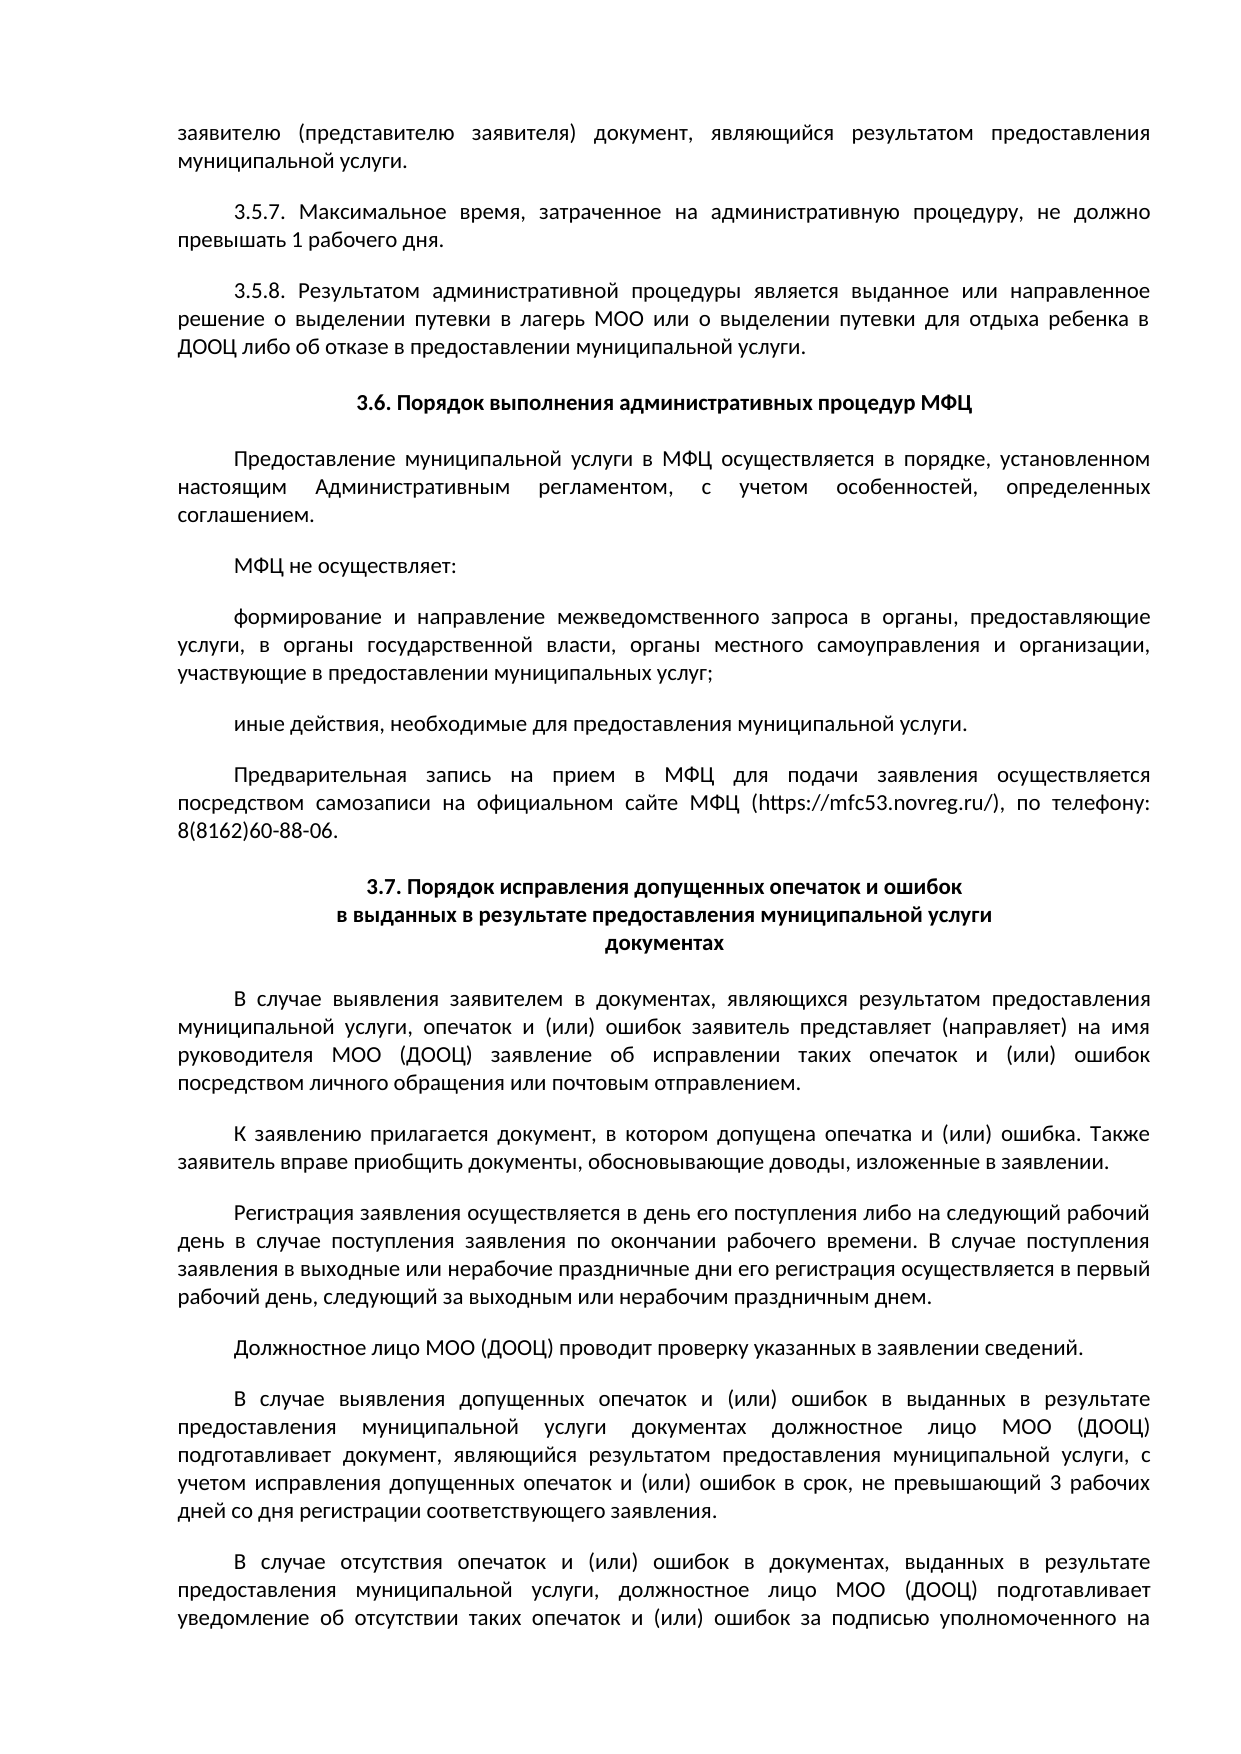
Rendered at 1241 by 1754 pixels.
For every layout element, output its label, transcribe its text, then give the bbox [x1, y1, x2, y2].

text Должностное лицо МОО (ДООЦ) проводит проверку указанных в заявлении сведений. [177, 1333, 1152, 1361]
text К заявлению прилагается документ, в котором допущена опечатка и (или) ошибка. Также заявитель вправе приобщить документы, обосновывающие доводы, изложенные в заявлении. [177, 1119, 1152, 1175]
text формирование и направление межведомственного запроса в органы, предоставляющие услуги, в органы государственной власти, органы местного самоуправления и организации, участвующие в предоставлении муниципальных услуг; [177, 602, 1152, 686]
text В случае выявления допущенных опечаток и (или) ошибок в выданных в результате предоставления муниципальной услуги документах должностное лицо МОО (ДООЦ) подготавливает документ, являющийся результатом предоставления муниципальной услуги, с учетом исправления допущенных опечаток и (или) ошибок в срок, не превышающий 3 рабочих дней со дня регистрации соответствующего заявления. [177, 1384, 1152, 1524]
title 3.7. Порядок исправления допущенных опечаток и ошибок [177, 872, 1152, 900]
title 3.6. Порядок выполнения административных процедур МФЦ [177, 388, 1152, 416]
text МФЦ не осуществляет: [177, 551, 1152, 579]
text 3.5.8. Результатом административной процедуры является выданное или направленное решение о выделении путевки в лагерь МОО или о выделении путевки для отдыха ребенка в ДООЦ либо об отказе в предоставлении муниципальной услуги. [177, 276, 1152, 360]
text иные действия, необходимые для предоставления муниципальной услуги. [177, 709, 1152, 737]
text Регистрация заявления осуществляется в день его поступления либо на следующий рабочий день в случае поступления заявления по окончании рабочего времени. В случае поступления заявления в выходные или нерабочие праздничные дни его регистрация осуществляется в первый рабочий день, следующий за выходным или нерабочим праздничным днем. [177, 1198, 1152, 1310]
text 3.5.7. Максимальное время, затраченное на административную процедуру, не должно превышать 1 рабочего дня. [177, 197, 1152, 253]
title в выданных в результате предоставления муниципальной услуги [177, 900, 1152, 928]
title документах [177, 928, 1152, 956]
text В случае выявления заявителем в документах, являющихся результатом предоставления муниципальной услуги, опечаток и (или) ошибок заявитель представляет (направляет) на имя руководителя МОО (ДООЦ) заявление об исправлении таких опечаток и (или) ошибок посредством личного обращения или почтовым отправлением. [177, 984, 1152, 1096]
text Предоставление муниципальной услуги в МФЦ осуществляется в порядке, установленном настоящим Административным регламентом, с учетом особенностей, определенных соглашением. [177, 444, 1152, 528]
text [177, 1547, 1152, 1631]
text Предварительная запись на прием в МФЦ для подачи заявления осуществляется посредством самозаписи на официальном сайте МФЦ (https://mfc53.novreg.ru/), по телефону: 8(8162)60-88-06. [177, 760, 1152, 844]
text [177, 118, 1152, 174]
